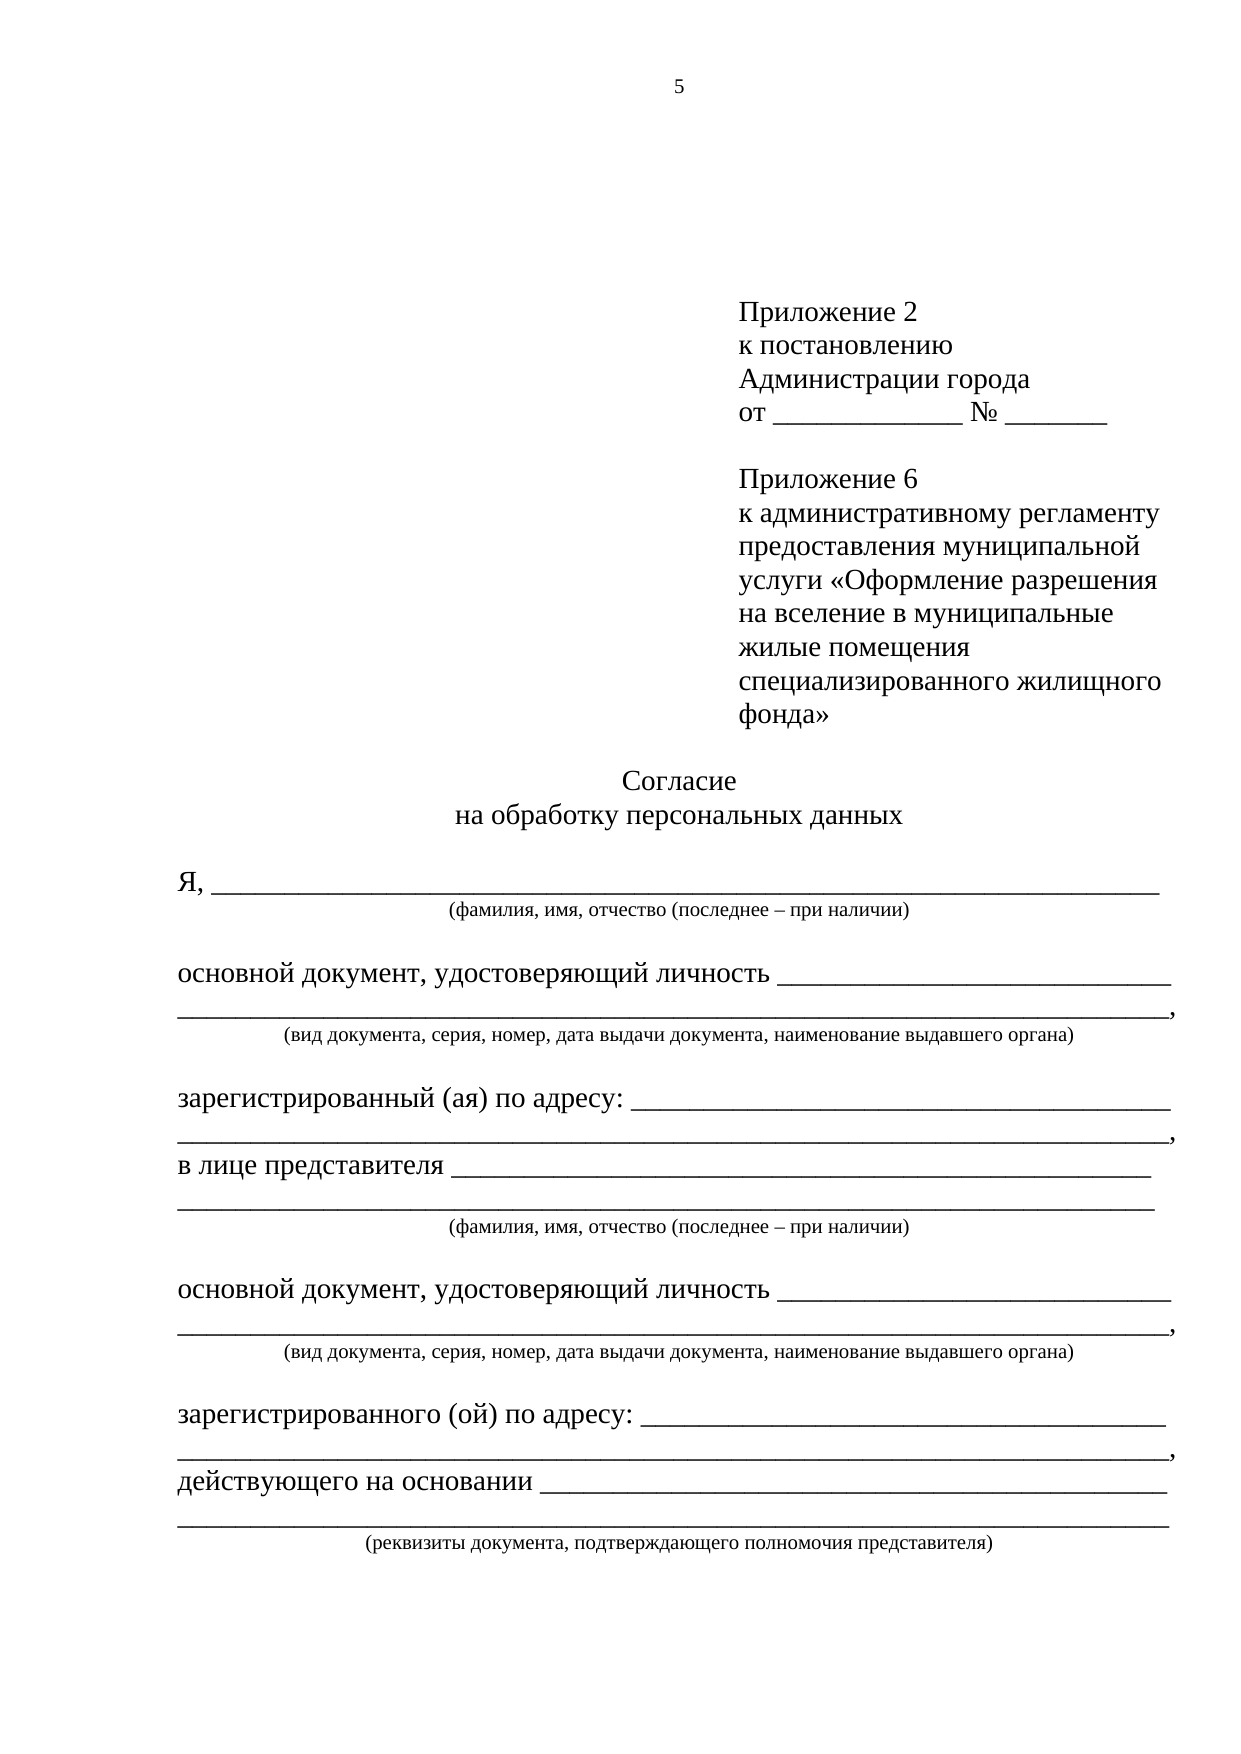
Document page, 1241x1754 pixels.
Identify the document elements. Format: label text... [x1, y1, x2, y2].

text (вид документа, серия, номер, дата выдачи документа, наименование выдавшего органа) [177, 1022, 1181, 1046]
text от _____________ № _______ [177, 394, 1181, 428]
text Администрации города [177, 361, 1181, 394]
text Я, _________________________________________________________________ [177, 864, 1181, 897]
text ___________________________________________________________________ [177, 1180, 1181, 1214]
text в лице представителя ________________________________________________ [177, 1147, 1181, 1180]
text действующего на основании ___________________________________________ [177, 1463, 1181, 1497]
text Приложение 6 к административному регламенту предоставления муниципальной услуги «Оформление разрешения на вселение в муниципальные жилые помещения специализированного жилищного фонда» [738, 461, 1181, 730]
text основной документ, удостоверяющий личность ___________________________ [177, 1271, 1181, 1305]
text Согласие [177, 763, 1181, 797]
text ____________________________________________________________________, [177, 1305, 1181, 1338]
text (фамилия, имя, отчество (последнее – при наличии) [177, 897, 1181, 921]
text на обработку персональных данных [177, 797, 1181, 830]
text зарегистрированного (ой) по адресу: ____________________________________ [177, 1396, 1181, 1430]
text основной документ, удостоверяющий личность ___________________________ [177, 955, 1181, 988]
text ____________________________________________________________________ [177, 1497, 1181, 1530]
text ____________________________________________________________________, [177, 1430, 1181, 1463]
text (вид документа, серия, номер, дата выдачи документа, наименование выдавшего органа) [177, 1338, 1181, 1363]
text ____________________________________________________________________, [177, 988, 1181, 1022]
text ____________________________________________________________________, [177, 1113, 1181, 1147]
text (фамилия, имя, отчество (последнее – при наличии) [177, 1214, 1181, 1238]
text Приложение 2 [177, 294, 1181, 327]
text к постановлению [177, 327, 1181, 361]
text (реквизиты документа, подтверждающего полномочия представителя) [177, 1530, 1181, 1554]
text зарегистрированный (ая) по адресу: _____________________________________ [177, 1080, 1181, 1113]
